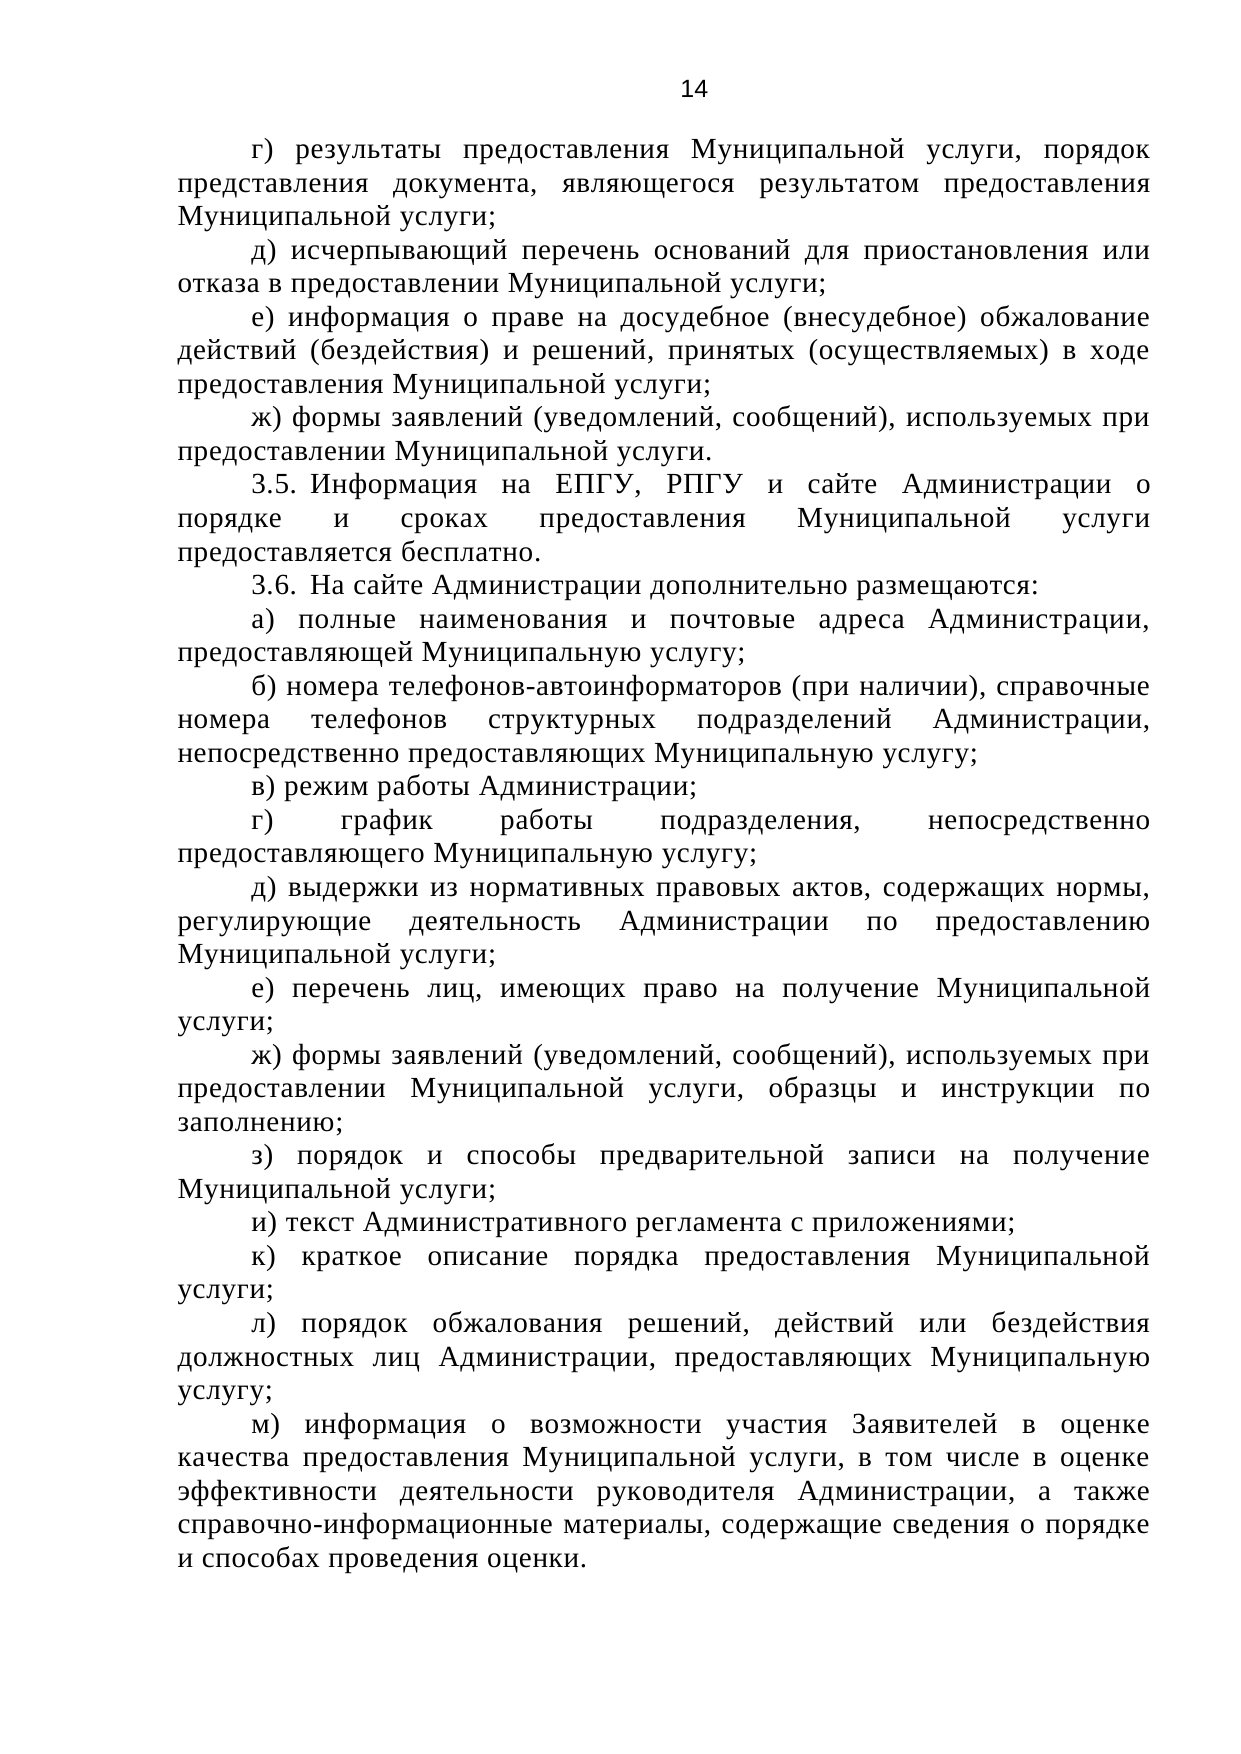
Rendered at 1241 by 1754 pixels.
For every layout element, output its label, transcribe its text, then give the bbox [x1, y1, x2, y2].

text ж) формы заявлений (уведомлений, сообщений), используемых при предоставлении Муниципальной услуги, образцы и инструкции по заполнению; [177, 1037, 1152, 1137]
text д) исчерпывающий перечень оснований для приостановления или отказа в предоставлении Муниципальной услуги; [177, 232, 1152, 299]
text е) перечень лиц, имеющих право на получение Муниципальной услуги; [177, 970, 1152, 1037]
text г) результаты предоставления Муниципальной услуги, порядок представления документа, являющегося результатом предоставления Муниципальной услуги; [177, 131, 1152, 232]
text г) график работы подразделения, непосредственно предоставляющего Муниципальную услугу; [177, 802, 1152, 869]
list Информация на ЕПГУ, РПГУ и сайте Администрации о порядке и сроках предоставления Муниципальной услуги предоставляется бесплатно. [177, 467, 1152, 567]
text д) выдержки из нормативных правовых актов, содержащих нормы, регулирующие деятельность Администрации по предоставлению Муниципальной услуги; [177, 869, 1152, 970]
text ж) формы заявлений (уведомлений, сообщений), используемых при предоставлении Муниципальной услуги. [177, 399, 1152, 467]
text к) краткое описание порядка предоставления Муниципальной услуги; [177, 1238, 1152, 1305]
text м) информация о возможности участия Заявителей в оценке качества предоставления Муниципальной услуги, в том числе в оценке эффективности деятельности руководителя Администрации, а также справочно-информационные материалы, содержащие сведения о порядке и способах проведения оценки. [177, 1406, 1152, 1573]
text в) режим работы Администрации; [177, 768, 1152, 802]
list На сайте Администрации дополнительно размещаются: [177, 567, 1152, 601]
text з) порядок и способы предварительной записи на получение Муниципальной услуги; [177, 1137, 1152, 1204]
text л) порядок обжалования решений, действий или бездействия должностных лиц Администрации, предоставляющих Муниципальную услугу; [177, 1305, 1152, 1406]
text а) полные наименования и почтовые адреса Администрации, предоставляющей Муниципальную услугу; [177, 601, 1152, 668]
text и) текст Административного регламента с приложениями; [177, 1204, 1152, 1238]
text б) номера телефонов-автоинформаторов (при наличии), справочные номера телефонов структурных подразделений Администрации, непосредственно предоставляющих Муниципальную услугу; [177, 668, 1152, 768]
text е) информация о праве на досудебное (внесудебное) обжалование действий (бездействия) и решений, принятых (осуществляемых) в ходе предоставления Муниципальной услуги; [177, 299, 1152, 399]
